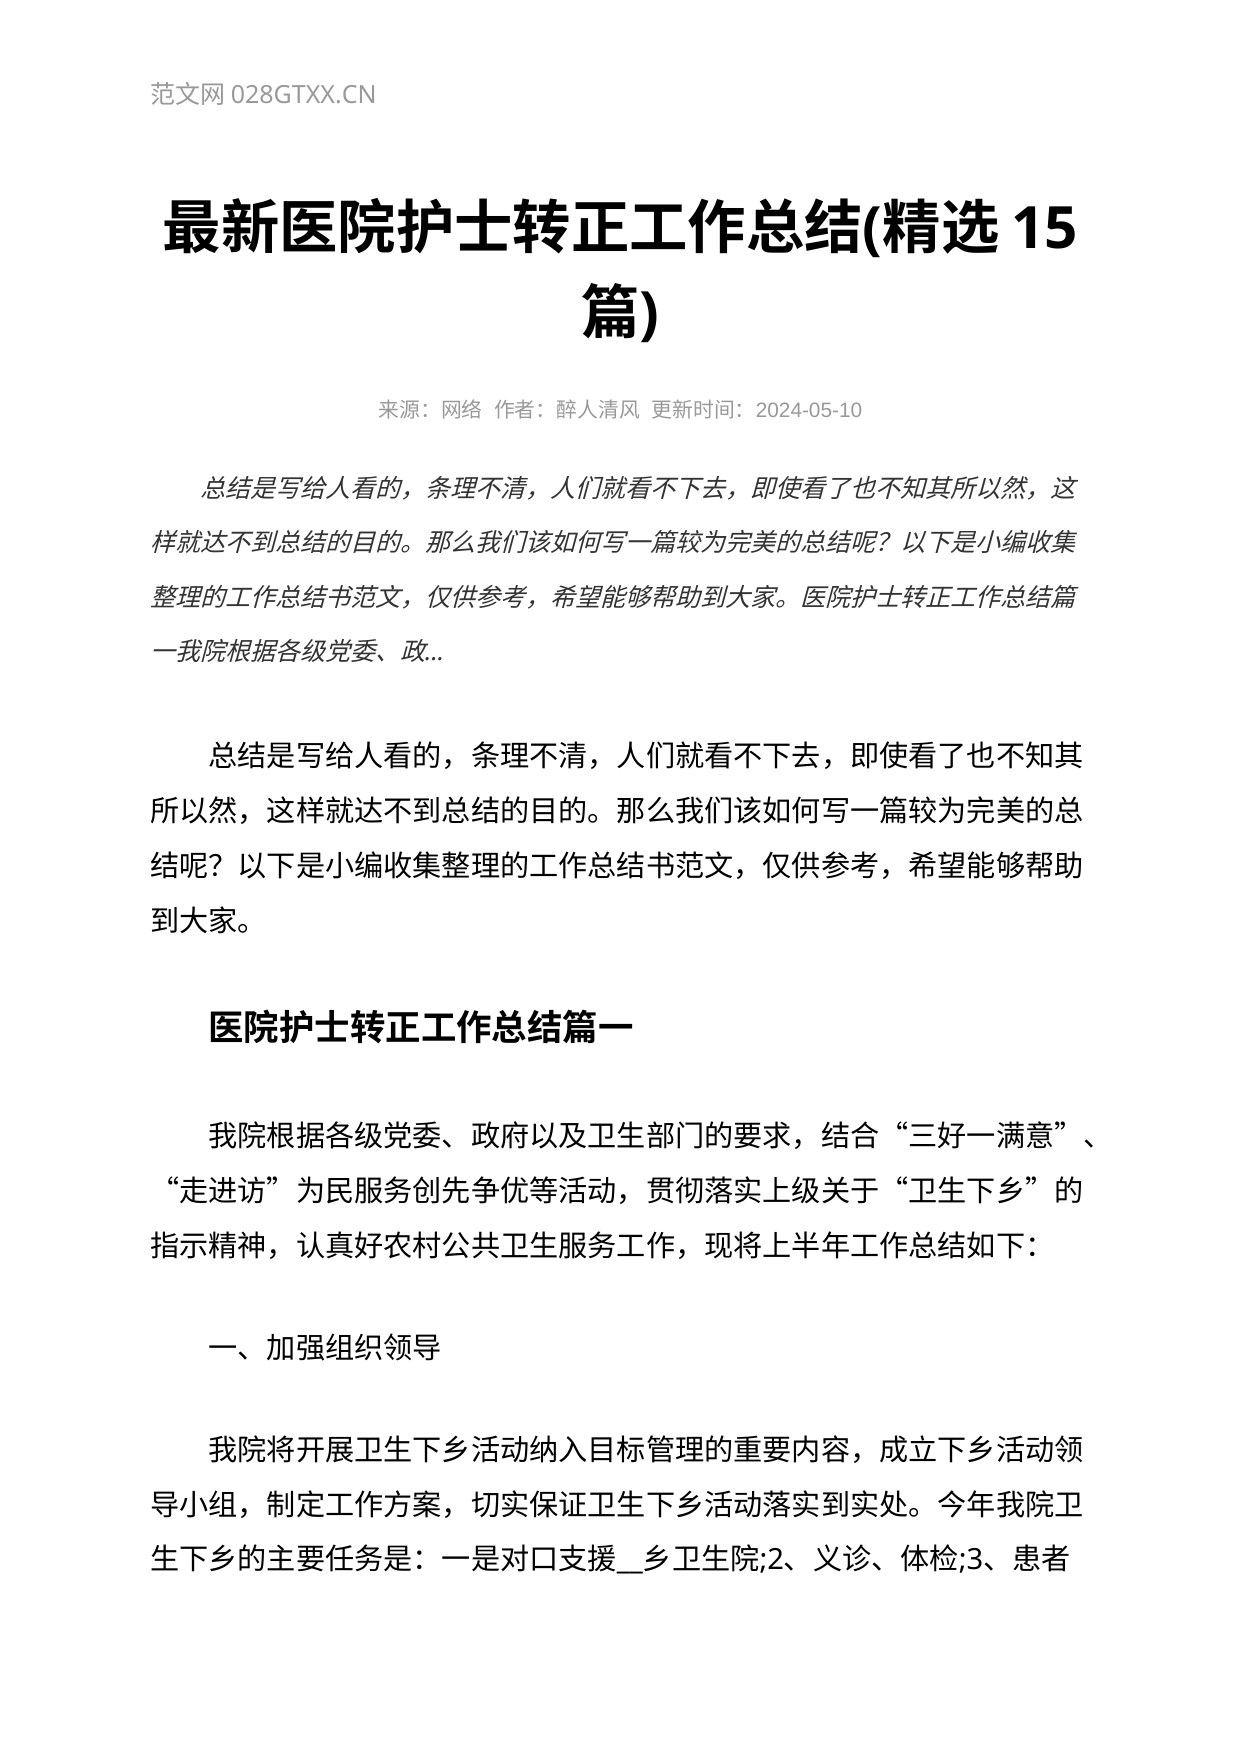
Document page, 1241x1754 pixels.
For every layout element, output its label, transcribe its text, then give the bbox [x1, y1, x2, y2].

text 来源：网络 作者：醉人清风 更新时间：2024-05-10 [150, 398, 1090, 422]
text 我院根据各级党委、政府以及卫生部门的要求，结合“三好一满意”、“走进访”为民服务创先争优等活动，贯彻落实上级关于“卫生下乡”的指示精神，认真好农村公共卫生服务工作，现将上半年工作总结如下： [150, 1113, 1090, 1265]
text 一、加强组织领导 [150, 1324, 1090, 1367]
subtitle 最新医院护士转正工作总结(精选15篇) [150, 181, 1090, 351]
text 总结是写给人看的，条理不清，人们就看不下去，即使看了也不知其所以然，这样就达不到总结的目的。那么我们该如何写一篇较为完美的总结呢？以下是小编收集整理的工作总结书范文，仅供参考，希望能够帮助到大家。医院护士转正工作总结篇一我院根据各级党委、政... [150, 468, 1090, 668]
text 总结是写给人看的，条理不清，人们就看不下去，即使看了也不知其所以然，这样就达不到总结的目的。那么我们该如何写一篇较为完美的总结呢？以下是小编收集整理的工作总结书范文，仅供参考，希望能够帮助到大家。 [150, 733, 1090, 940]
text 医院护士转正工作总结篇一 [150, 999, 1090, 1051]
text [150, 1426, 1090, 1578]
